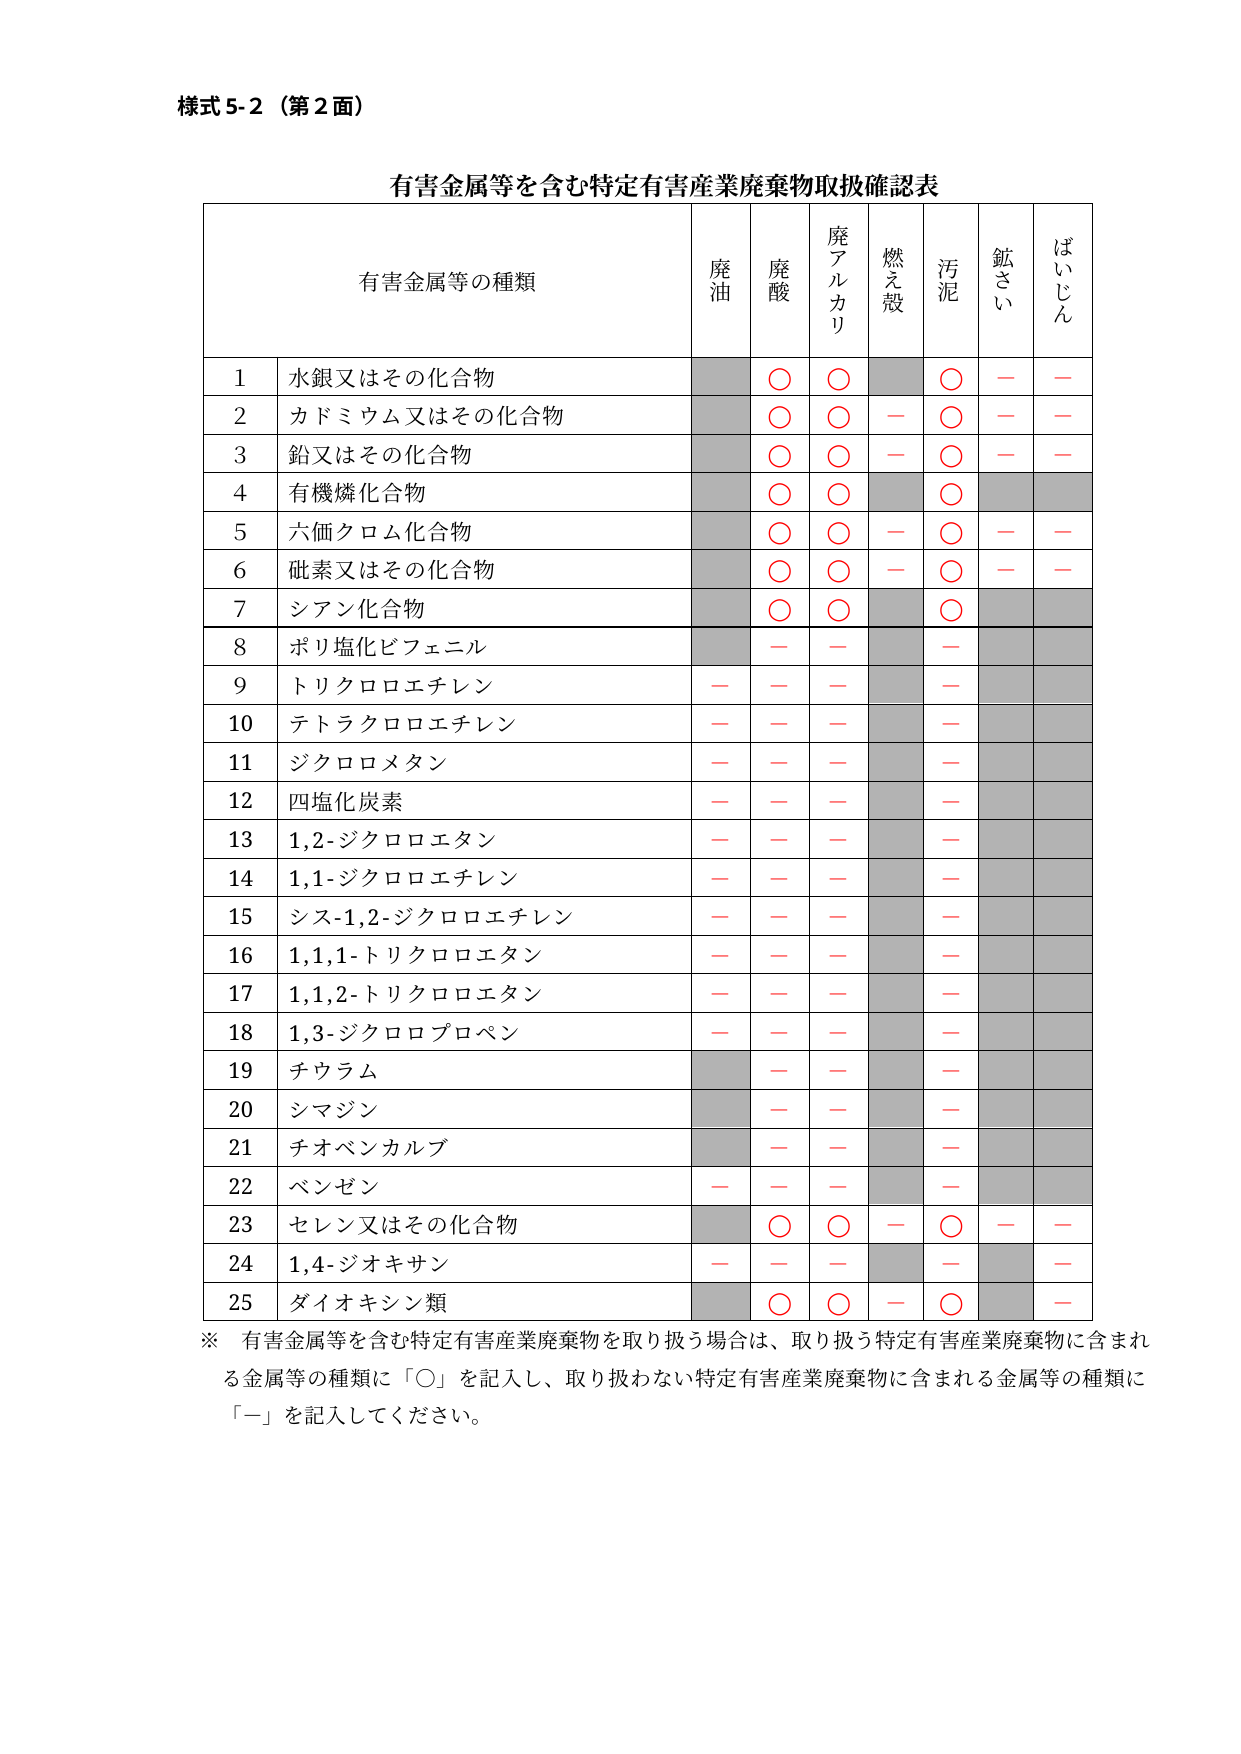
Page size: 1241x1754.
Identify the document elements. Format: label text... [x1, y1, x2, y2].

table_cell 1,4-ジオキサン [278, 1244, 691, 1282]
table_cell 14 [204, 859, 277, 896]
table_cell － [751, 1013, 809, 1050]
table_cell [979, 473, 1033, 511]
table_cell 1,3-ジクロロプロペン [278, 1013, 691, 1050]
table_cell － [924, 705, 978, 742]
table_cell 24 [204, 1244, 277, 1282]
table_cell [869, 1244, 923, 1282]
table_cell [692, 628, 750, 665]
table_cell ◯ [924, 1283, 978, 1320]
table_cell [869, 473, 923, 511]
table_cell [869, 782, 923, 819]
table_cell [869, 358, 923, 395]
table_cell ９ [204, 666, 277, 703]
table_cell ８ [204, 628, 277, 665]
table_cell 1,1,2-トリクロロエタン [278, 974, 691, 1012]
table_cell [869, 1129, 923, 1166]
table_cell － [692, 666, 750, 703]
table_cell 11 [204, 743, 277, 781]
table_cell － [810, 666, 868, 703]
table_cell 20 [204, 1090, 277, 1127]
table_cell ◯ [810, 550, 868, 588]
table_cell － [924, 974, 978, 1012]
table_cell ◯ [810, 1206, 868, 1243]
table_cell － [810, 628, 868, 665]
table_cell 砒素又はその化合物 [278, 550, 691, 588]
table_cell － [924, 1129, 978, 1166]
table_cell 12 [204, 782, 277, 819]
table_cell [979, 936, 1033, 973]
table_cell [869, 897, 923, 935]
table_cell 1,1-ジクロロエチレン [278, 859, 691, 896]
table_cell ◯ [751, 358, 809, 395]
table_cell － [810, 1090, 868, 1127]
table_cell － [1034, 550, 1092, 588]
table_cell － [1034, 512, 1092, 549]
table_cell － [692, 1244, 750, 1282]
table_cell 23 [204, 1206, 277, 1243]
table_cell － [692, 820, 750, 858]
table_cell ◯ [810, 512, 868, 549]
table_cell － [810, 1129, 868, 1166]
table_cell [692, 396, 750, 434]
table_cell [979, 859, 1033, 896]
table_cell － [751, 782, 809, 819]
table_cell [1034, 589, 1092, 626]
table_cell ◯ [924, 512, 978, 549]
table_cell ◯ [810, 589, 868, 626]
table_cell ５ [204, 512, 277, 549]
table_cell － [979, 435, 1033, 472]
table_cell － [1034, 358, 1092, 395]
table_cell [869, 1090, 923, 1127]
table_cell [979, 1244, 1033, 1282]
table_header 鉱さい [979, 204, 1033, 357]
table_cell － [1034, 1283, 1092, 1320]
table_cell － [1034, 396, 1092, 434]
table_cell － [810, 974, 868, 1012]
table_cell [979, 1167, 1033, 1204]
text ※ 有害金属等を含む特定有害産業廃棄物を取り扱う場合は、取り扱う特定有害産業廃棄物に含まれる金属等の種類に「○」を記入し、取り扱わない特定有害産業廃棄物に含まれる金属等の種類に「－」を記入してください。 [177, 1321, 1152, 1434]
table_cell [692, 1090, 750, 1127]
table_cell ジクロロメタン [278, 743, 691, 781]
table_cell － [924, 666, 978, 703]
table_cell [692, 512, 750, 549]
table_cell [1034, 859, 1092, 896]
table_cell － [869, 1206, 923, 1243]
table_cell － [692, 705, 750, 742]
table_cell 13 [204, 820, 277, 858]
table_cell － [810, 743, 868, 781]
table_cell － [869, 435, 923, 472]
table_cell － [924, 1090, 978, 1127]
table_cell ダイオキシン類 [278, 1283, 691, 1320]
table_cell － [810, 859, 868, 896]
table_cell 10 [204, 705, 277, 742]
table_cell － [924, 936, 978, 973]
table_cell － [924, 1244, 978, 1282]
table_cell － [751, 1244, 809, 1282]
table_header 汚泥 [924, 204, 978, 357]
table_cell 六価クロム化合物 [278, 512, 691, 549]
table_cell ◯ [924, 435, 978, 472]
table_cell － [692, 1167, 750, 1204]
table_cell － [869, 512, 923, 549]
table_cell [979, 743, 1033, 781]
table_cell [979, 1090, 1033, 1127]
table_cell － [1034, 435, 1092, 472]
table_cell － [692, 897, 750, 935]
table_cell － [924, 1013, 978, 1050]
table_cell [692, 1051, 750, 1089]
table_cell シス-1,2-ジクロロエチレン [278, 897, 691, 935]
table_cell ◯ [751, 435, 809, 472]
table_cell 18 [204, 1013, 277, 1050]
table_cell 16 [204, 936, 277, 973]
table_cell [1034, 473, 1092, 511]
table_cell － [979, 512, 1033, 549]
table_cell [979, 1013, 1033, 1050]
table_cell － [692, 974, 750, 1012]
table_cell 19 [204, 1051, 277, 1089]
table_cell [692, 550, 750, 588]
table_cell ◯ [810, 473, 868, 511]
table_cell － [810, 1167, 868, 1204]
table_cell [1034, 705, 1092, 742]
table_cell ◯ [751, 473, 809, 511]
text 有害金属等を含む特定有害産業廃棄物取扱確認表 [177, 166, 1152, 203]
table_cell 有機燐化合物 [278, 473, 691, 511]
table_cell [979, 666, 1033, 703]
table_header ばいじん [1034, 204, 1092, 357]
table_cell － [692, 936, 750, 973]
table_cell [979, 782, 1033, 819]
table_cell チオベンカルブ [278, 1129, 691, 1166]
table_cell [1034, 1090, 1092, 1127]
table_cell － [924, 1167, 978, 1204]
table_cell － [810, 936, 868, 973]
table_cell [692, 1283, 750, 1320]
table_cell [1034, 820, 1092, 858]
table_cell ◯ [751, 1283, 809, 1320]
table_cell － [810, 1051, 868, 1089]
table_cell － [810, 820, 868, 858]
table_cell 22 [204, 1167, 277, 1204]
table_cell ４ [204, 473, 277, 511]
table_cell － [692, 1013, 750, 1050]
table_cell － [810, 897, 868, 935]
table_cell － [751, 1051, 809, 1089]
table_header 有害金属等の種類 [204, 204, 691, 357]
table_cell [692, 435, 750, 472]
table_cell [1034, 1051, 1092, 1089]
table_cell [1034, 897, 1092, 935]
table_cell [1034, 1129, 1092, 1166]
table_cell － [869, 550, 923, 588]
table_cell [1034, 628, 1092, 665]
table_cell ７ [204, 589, 277, 626]
table_cell 四塩化炭素 [278, 782, 691, 819]
table_cell [979, 820, 1033, 858]
table_cell [692, 473, 750, 511]
table_cell ◯ [751, 1206, 809, 1243]
table_cell [869, 589, 923, 626]
table_cell － [924, 1051, 978, 1089]
table_cell ２ [204, 396, 277, 434]
table_cell － [924, 782, 978, 819]
table_cell シアン化合物 [278, 589, 691, 626]
table_cell － [924, 820, 978, 858]
table_cell ◯ [751, 512, 809, 549]
table_cell [869, 1013, 923, 1050]
table_cell １ [204, 358, 277, 395]
table_cell ◯ [924, 589, 978, 626]
table_cell [692, 1206, 750, 1243]
table_cell [692, 1129, 750, 1166]
table_cell [869, 936, 923, 973]
table_cell トリクロロエチレン [278, 666, 691, 703]
table_cell － [692, 859, 750, 896]
table_cell － [979, 396, 1033, 434]
table_cell ◯ [924, 550, 978, 588]
table_cell － [979, 1206, 1033, 1243]
table_cell [979, 628, 1033, 665]
table_cell － [810, 1013, 868, 1050]
table_header 廃油 [692, 204, 750, 357]
table_cell [869, 820, 923, 858]
table_cell － [924, 743, 978, 781]
table_cell [1034, 936, 1092, 973]
table_cell － [751, 1129, 809, 1166]
table_cell － [751, 897, 809, 935]
table_cell [869, 705, 923, 742]
table_cell ◯ [924, 396, 978, 434]
table_cell [979, 589, 1033, 626]
table_cell ◯ [810, 396, 868, 434]
table_cell セレン又はその化合物 [278, 1206, 691, 1243]
table_cell シマジン [278, 1090, 691, 1127]
table_cell － [869, 1283, 923, 1320]
table_cell ◯ [751, 589, 809, 626]
table_cell ◯ [924, 358, 978, 395]
table_cell － [810, 1244, 868, 1282]
table_cell テトラクロロエチレン [278, 705, 691, 742]
table_cell － [751, 666, 809, 703]
table_cell 鉛又はその化合物 [278, 435, 691, 472]
table_cell ◯ [924, 473, 978, 511]
table_cell [869, 628, 923, 665]
table_cell － [924, 897, 978, 935]
table_cell ◯ [810, 358, 868, 395]
table_cell － [810, 782, 868, 819]
table_cell － [751, 1090, 809, 1127]
table_cell － [979, 550, 1033, 588]
table_cell [869, 859, 923, 896]
table_cell [869, 666, 923, 703]
table_cell 21 [204, 1129, 277, 1166]
table_cell － [810, 705, 868, 742]
table_cell [979, 974, 1033, 1012]
table_cell － [751, 743, 809, 781]
table_cell 15 [204, 897, 277, 935]
table_cell [692, 358, 750, 395]
table_cell ３ [204, 435, 277, 472]
table_cell 水銀又はその化合物 [278, 358, 691, 395]
table_cell [979, 1129, 1033, 1166]
table_cell [1034, 782, 1092, 819]
table_cell － [751, 628, 809, 665]
table_cell ◯ [810, 1283, 868, 1320]
table_cell [869, 1051, 923, 1089]
table_cell ◯ [751, 396, 809, 434]
table_cell [979, 1051, 1033, 1089]
table_cell チウラム [278, 1051, 691, 1089]
table_header 廃アルカリ [810, 204, 868, 357]
table_cell － [751, 974, 809, 1012]
table_cell [1034, 1013, 1092, 1050]
table_cell － [751, 859, 809, 896]
table_cell [869, 743, 923, 781]
table_cell － [692, 782, 750, 819]
table_cell 17 [204, 974, 277, 1012]
table_cell 1,1,1-トリクロロエタン [278, 936, 691, 973]
table_cell － [869, 396, 923, 434]
table_cell － [751, 820, 809, 858]
table_cell [1034, 1167, 1092, 1204]
table_cell － [924, 628, 978, 665]
table_cell [979, 1283, 1033, 1320]
table_cell ◯ [751, 550, 809, 588]
table_cell ◯ [810, 435, 868, 472]
table_cell [692, 589, 750, 626]
table_cell [979, 897, 1033, 935]
table_cell ポリ塩化ビフェニル [278, 628, 691, 665]
table_cell ６ [204, 550, 277, 588]
table_cell － [751, 1167, 809, 1204]
table_cell － [1034, 1206, 1092, 1243]
table_cell カドミウム又はその化合物 [278, 396, 691, 434]
table_cell [1034, 666, 1092, 703]
table_cell [869, 1167, 923, 1204]
table_cell － [924, 859, 978, 896]
table_cell － [751, 936, 809, 973]
table_header 燃え殻 [869, 204, 923, 357]
table_cell － [1034, 1244, 1092, 1282]
table_cell － [751, 705, 809, 742]
table_cell － [979, 358, 1033, 395]
table_cell ベンゼン [278, 1167, 691, 1204]
table_cell [979, 705, 1033, 742]
table_header 廃酸 [751, 204, 809, 357]
table_cell ◯ [924, 1206, 978, 1243]
table_cell － [692, 743, 750, 781]
table_cell 25 [204, 1283, 277, 1320]
table_cell [1034, 974, 1092, 1012]
table_cell [1034, 743, 1092, 781]
table_cell 1,2-ジクロロエタン [278, 820, 691, 858]
table_cell [869, 974, 923, 1012]
